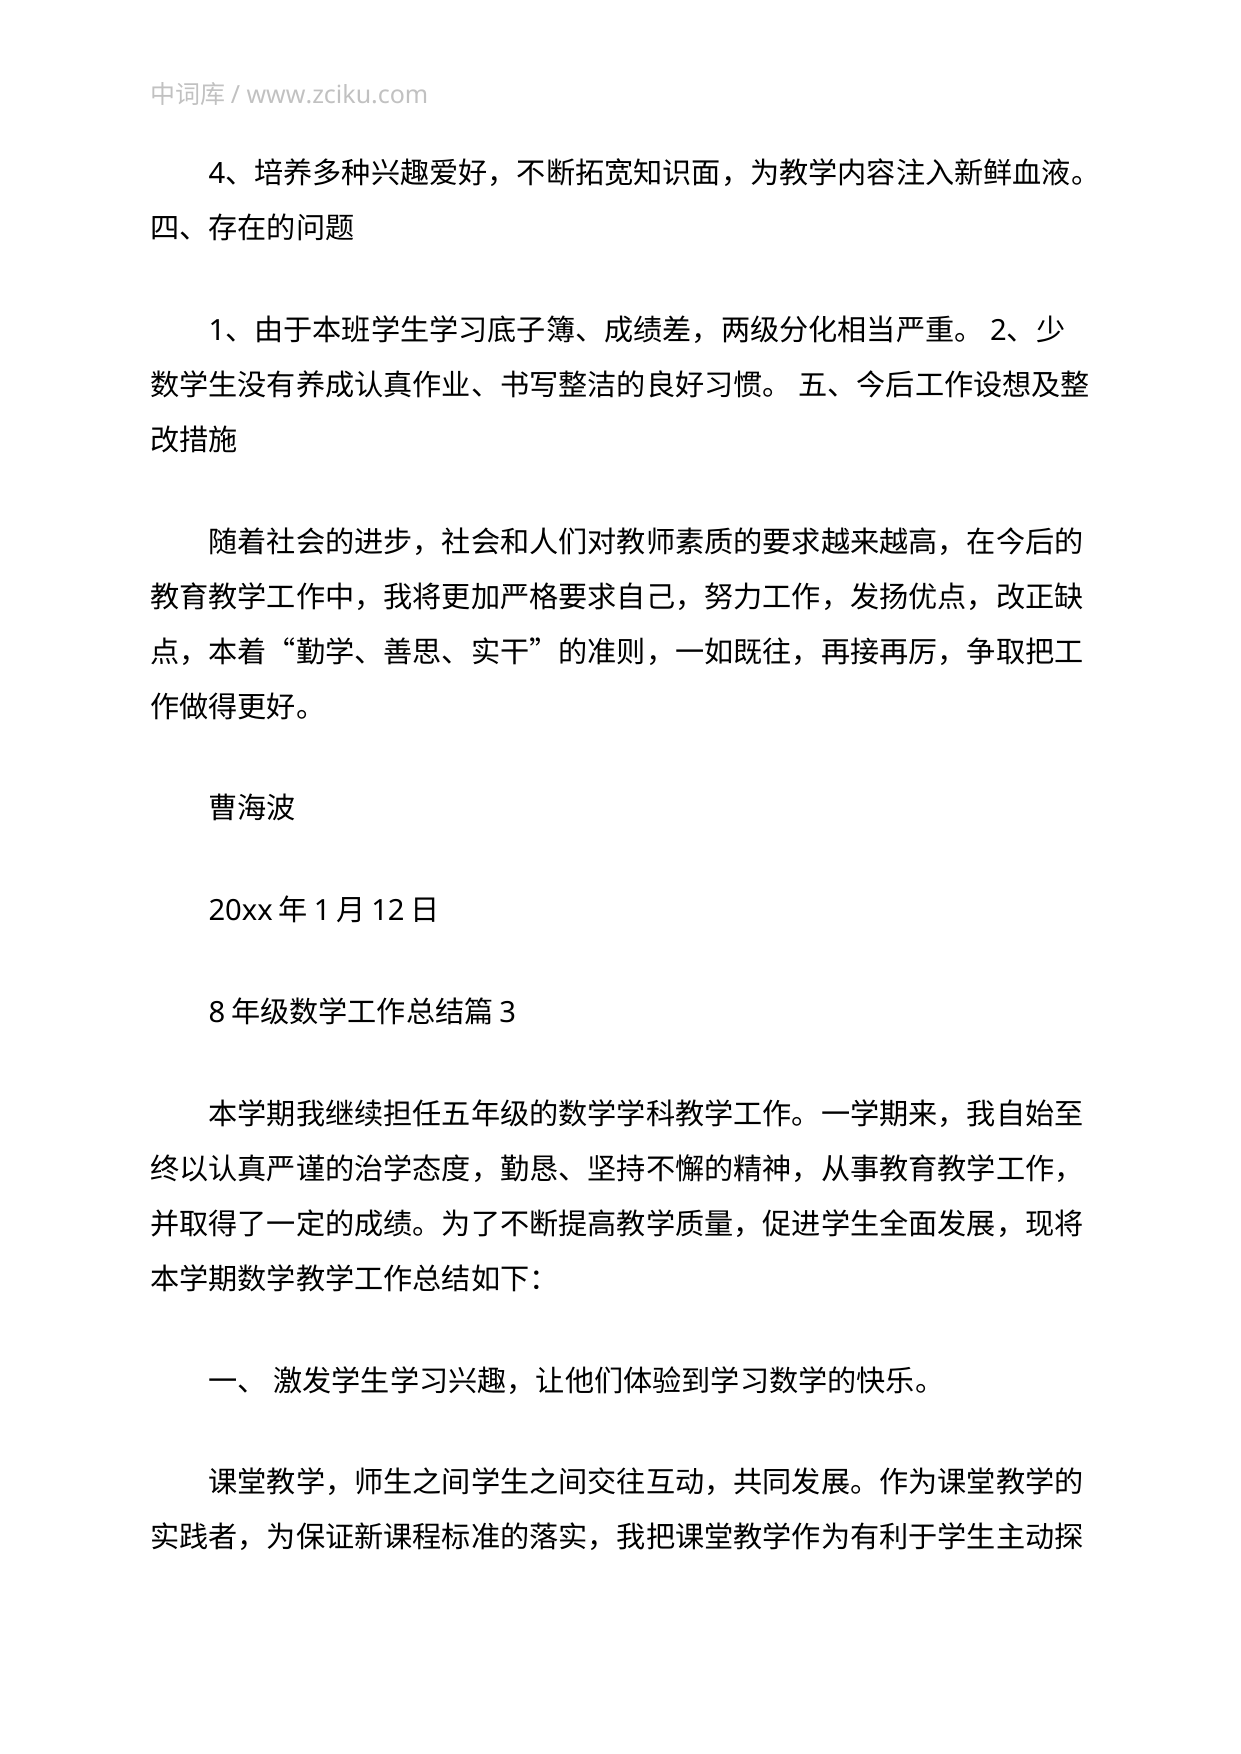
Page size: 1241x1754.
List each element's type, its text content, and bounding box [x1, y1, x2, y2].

text 4、培养多种兴趣爱好，不断拓宽知识面，为教学内容注入新鲜血液。四、存在的问题 [150, 150, 1090, 247]
text 20xx年1月12日 [150, 887, 1090, 929]
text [150, 1459, 1090, 1556]
text 1、由于本班学生学习底子簿、成绩差，两级分化相当严重。 2、少数学生没有养成认真作业、书写整洁的良好习惯。 五、今后工作设想及整改措施 [150, 307, 1090, 459]
text 8年级数学工作总结篇3 [150, 989, 1090, 1031]
text 本学期我继续担任五年级的数学学科教学工作。一学期来，我自始至终以认真严谨的治学态度，勤恳、坚持不懈的精神，从事教育教学工作，并取得了一定的成绩。为了不断提高教学质量，促进学生全面发展，现将本学期数学教学工作总结如下： [150, 1091, 1090, 1298]
text 一、 激发学生学习兴趣，让他们体验到学习数学的快乐。 [150, 1357, 1090, 1399]
text 曹海波 [150, 785, 1090, 827]
text 随着社会的进步，社会和人们对教师素质的要求越来越高，在今后的教育教学工作中，我将更加严格要求自己，努力工作，发扬优点，改正缺点，本着“勤学、善思、实干”的准则，一如既往，再接再厉，争取把工作做得更好。 [150, 518, 1090, 725]
